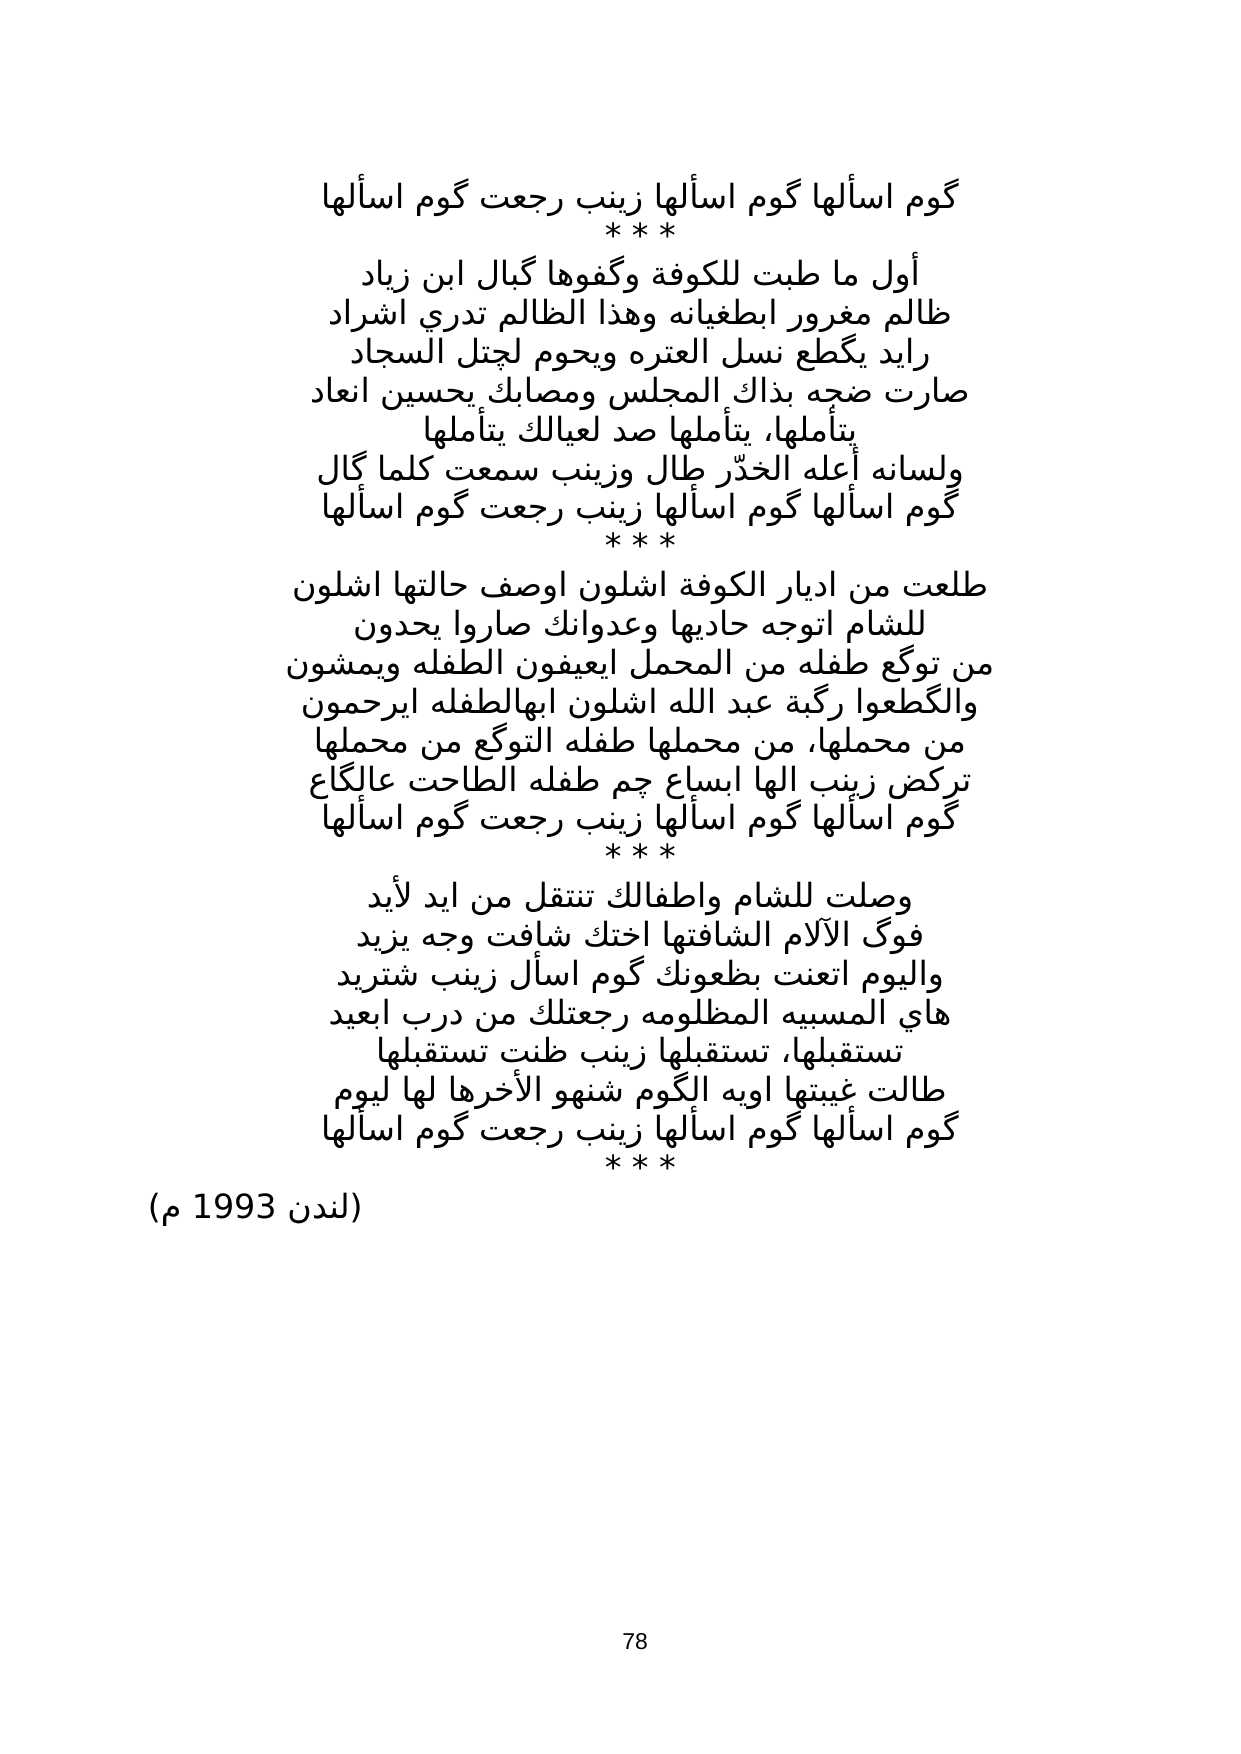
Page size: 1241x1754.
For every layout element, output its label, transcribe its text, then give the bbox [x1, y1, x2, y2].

text تركض زينب الها ابساع چم طفله الطاحت عالگاع [148, 760, 1122, 799]
text طلعت من اديار الكوفة اشلون اوصف حالتها اشلون [148, 566, 1122, 604]
text (لندن 1993 م) [148, 1187, 1122, 1226]
text گوم اسألها گوم اسألها زينب رجعت گوم اسألها [148, 799, 1122, 838]
text صارت ضجه بذاك المجلس ومصابك يحسين انعاد [148, 371, 1122, 410]
text وصلت للشام واطفالك تنتقل من ايد لأيد [148, 877, 1122, 915]
text طالت غيبتها اويه الگوم شنهو الأخرها لها ليوم [148, 1071, 1122, 1110]
text يتأملها، يتأملها صد لعيالك يتأملها [148, 410, 1122, 449]
text أول ما طبت للكوفة وگفوها گبال ابن زياد [148, 255, 1122, 294]
text واليوم اتعنت بظعونك گوم اسأل زينب شتريد [148, 954, 1122, 993]
text رايد يگطع نسل العتره ويحوم لچتل السجاد [148, 333, 1122, 371]
text * * * [148, 838, 1122, 877]
text تستقبلها، تستقبلها زينب ظنت تستقبلها [148, 1032, 1122, 1071]
text هاي المسبيه المظلومه رجعتلك من درب ابعيد [148, 993, 1122, 1032]
text گوم اسألها گوم اسألها زينب رجعت گوم اسألها [148, 1110, 1122, 1148]
text فوگ الآلام الشافتها اختك شافت وجه يزيد [148, 915, 1122, 954]
text گوم اسألها گوم اسألها زينب رجعت گوم اسألها [148, 177, 1122, 216]
text من توگع طفله من المحمل ايعيفون الطفله ويمشون [148, 643, 1122, 682]
text ظالم مغرور ابطغيانه وهذا الظالم تدري اشراد [148, 294, 1122, 333]
text من محملها، من محملها طفله التوگع من محملها [148, 721, 1122, 760]
text والگطعوا رگبة عبد الله اشلون ابهالطفله ايرحمون [148, 682, 1122, 721]
text للشام اتوجه حاديها وعدوانك صاروا يحدون [148, 604, 1122, 643]
text * * * [148, 216, 1122, 255]
text * * * [148, 1148, 1122, 1187]
text گوم اسألها گوم اسألها زينب رجعت گوم اسألها [148, 488, 1122, 527]
text * * * [148, 527, 1122, 566]
text ولسانه أعله الخدّر طال وزينب سمعت كلما گال [148, 449, 1122, 488]
